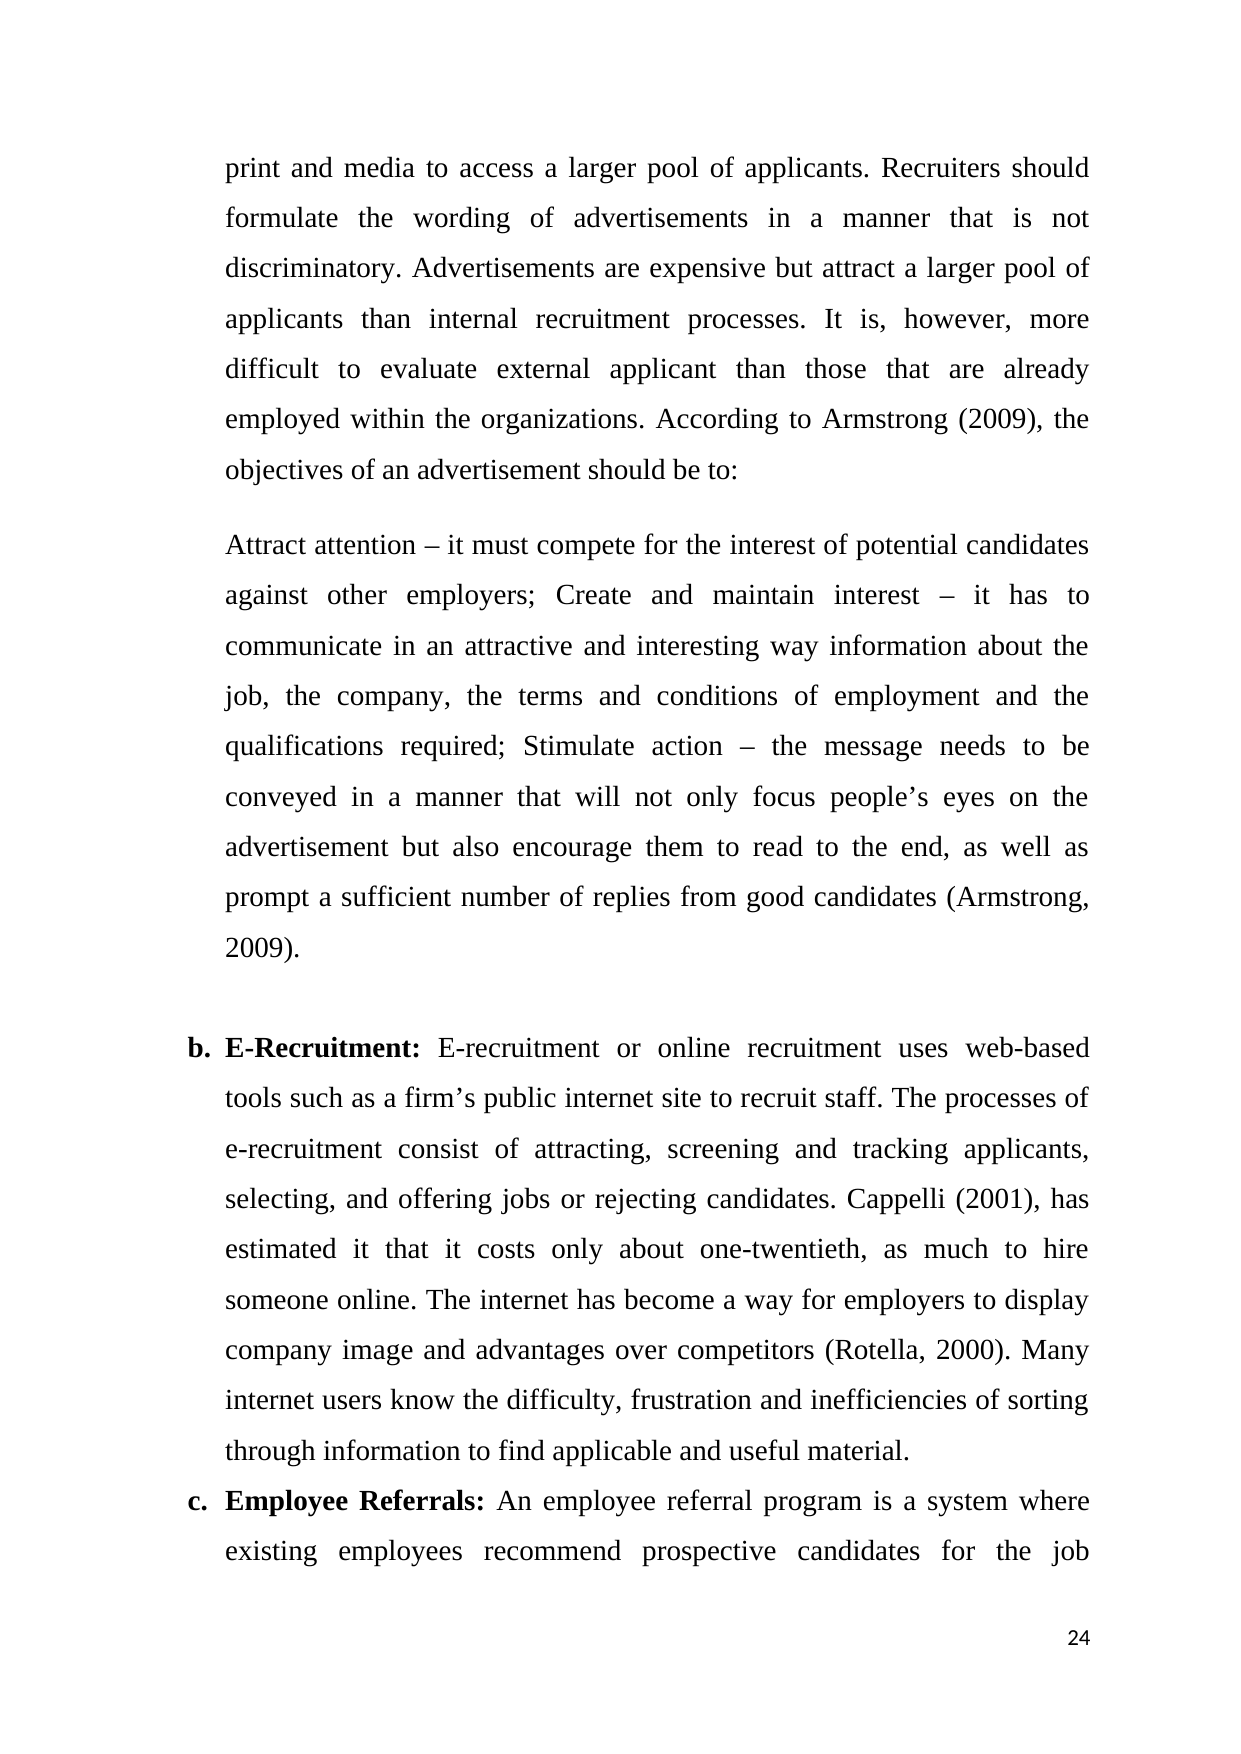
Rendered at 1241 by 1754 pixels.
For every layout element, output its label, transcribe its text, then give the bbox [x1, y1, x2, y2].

text Attract attention – it must compete for the interest of potential candidates against other employers; Create and maintain interest – it has to communicate in an attractive and interesting way information about the job, the company, the terms and conditions of employment and the qualifications required; Stimulate action – the message needs to be conveyed in a manner that will not only focus people’s eyes on the advertisement but also encourage them to read to the end, as well as prompt a sufficient number of replies from good candidates (Armstrong, 2009). [225, 527, 1090, 963]
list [187, 150, 1090, 485]
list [187, 1483, 1090, 1567]
list E-Recruitment: E-recruitment or online recruitment uses web-based tools such as a firm’s public internet site to recruit staff. The processes of e-recruitment consist of attracting, screening and tracking applicants, selecting, and offering jobs or rejecting candidates. Cappelli (2001), has estimated it that it costs only about one-twentieth, as much to hire someone online. The internet has become a way for employers to display company image and advantages over competitors (Rotella, 2000). Many internet users know the difficulty, frustration and inefficiencies of sorting through information to find applicable and useful material. [187, 1030, 1090, 1466]
